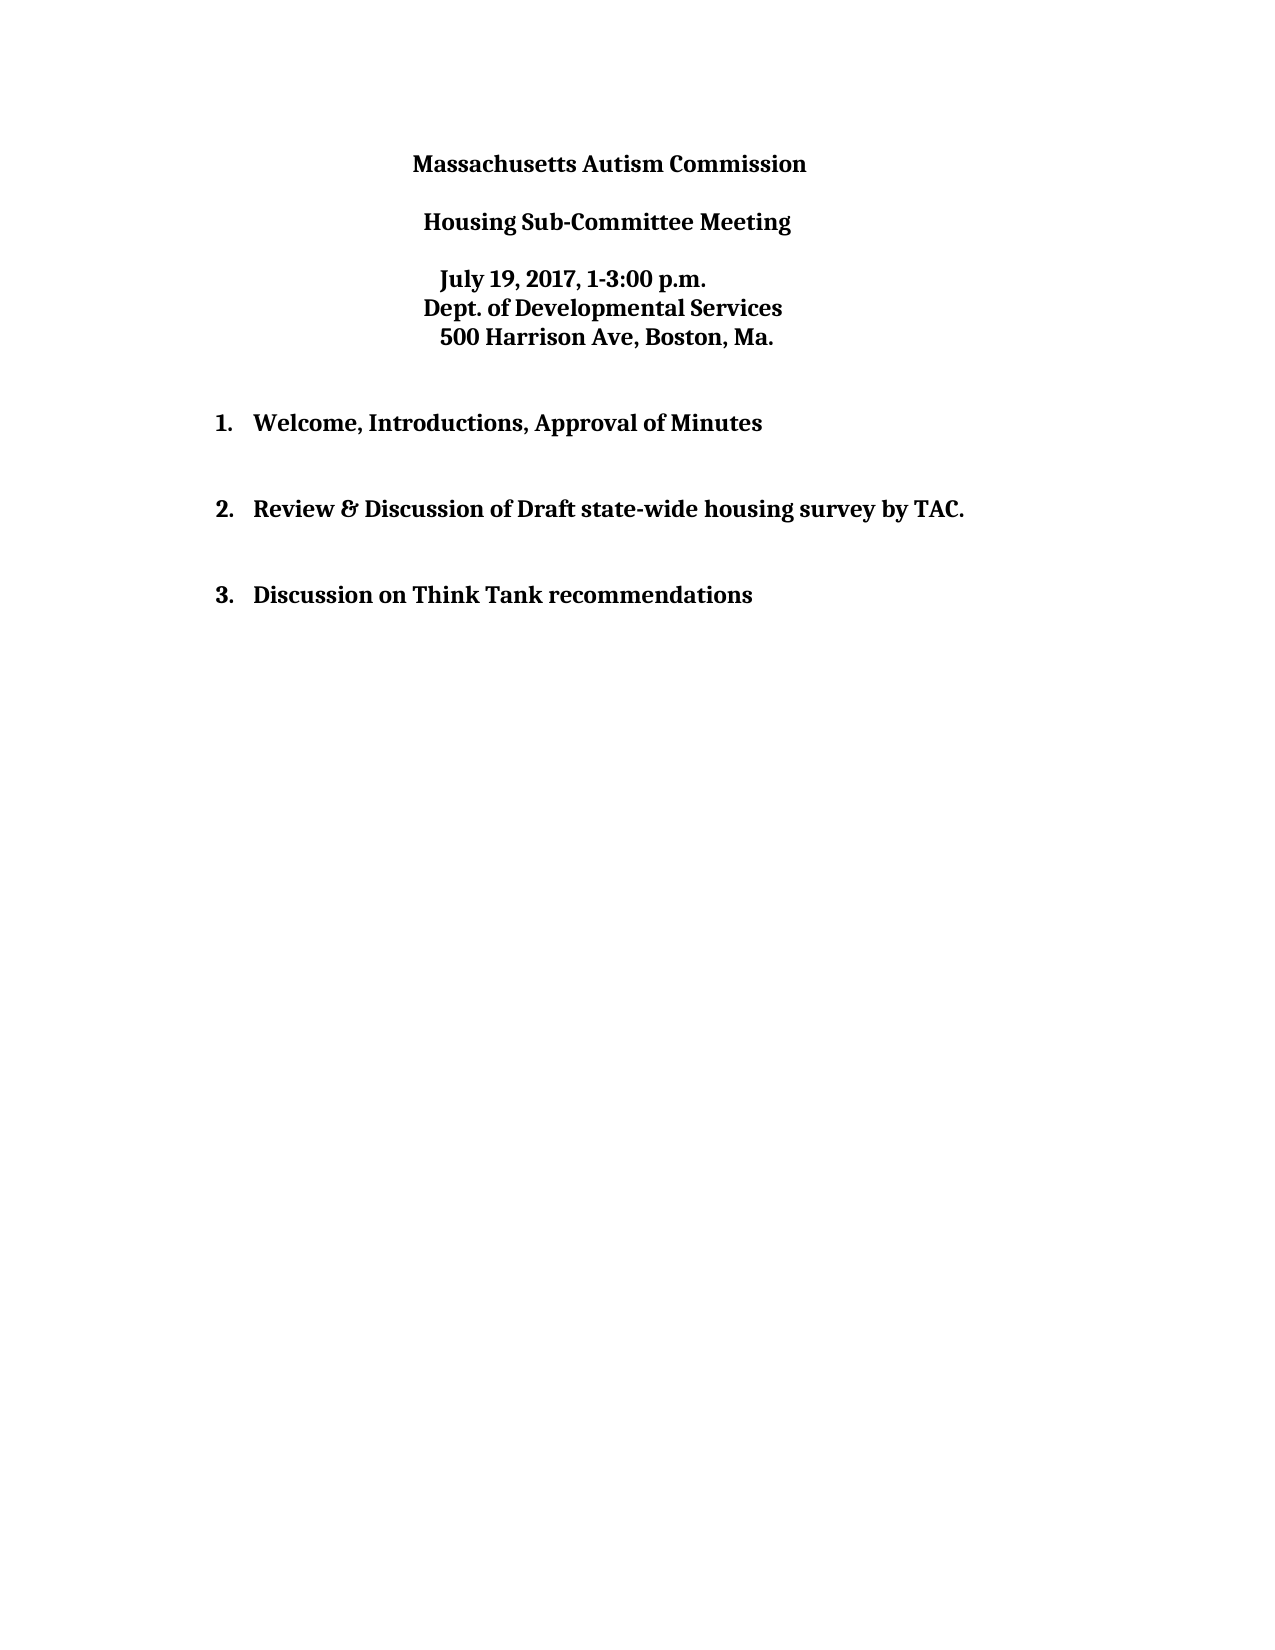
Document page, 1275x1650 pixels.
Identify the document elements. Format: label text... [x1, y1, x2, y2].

text 500 Harrison Ave, Boston, Ma. [187, 322, 1087, 351]
list Discussion on Think Tank recommendations [216, 581, 1087, 610]
text Dept. of Developmental Services [187, 294, 1087, 322]
text July 19, 2017, 1-3:00 p.m. [337, 265, 1087, 294]
list Welcome, Introductions, Approval of Minutes [216, 409, 1087, 437]
list Review & Discussion of Draft state-wide housing survey by TAC. [216, 495, 1087, 524]
text Housing Sub-Committee Meeting [337, 207, 1087, 236]
text Massachusetts Autism Commission [337, 150, 1087, 179]
